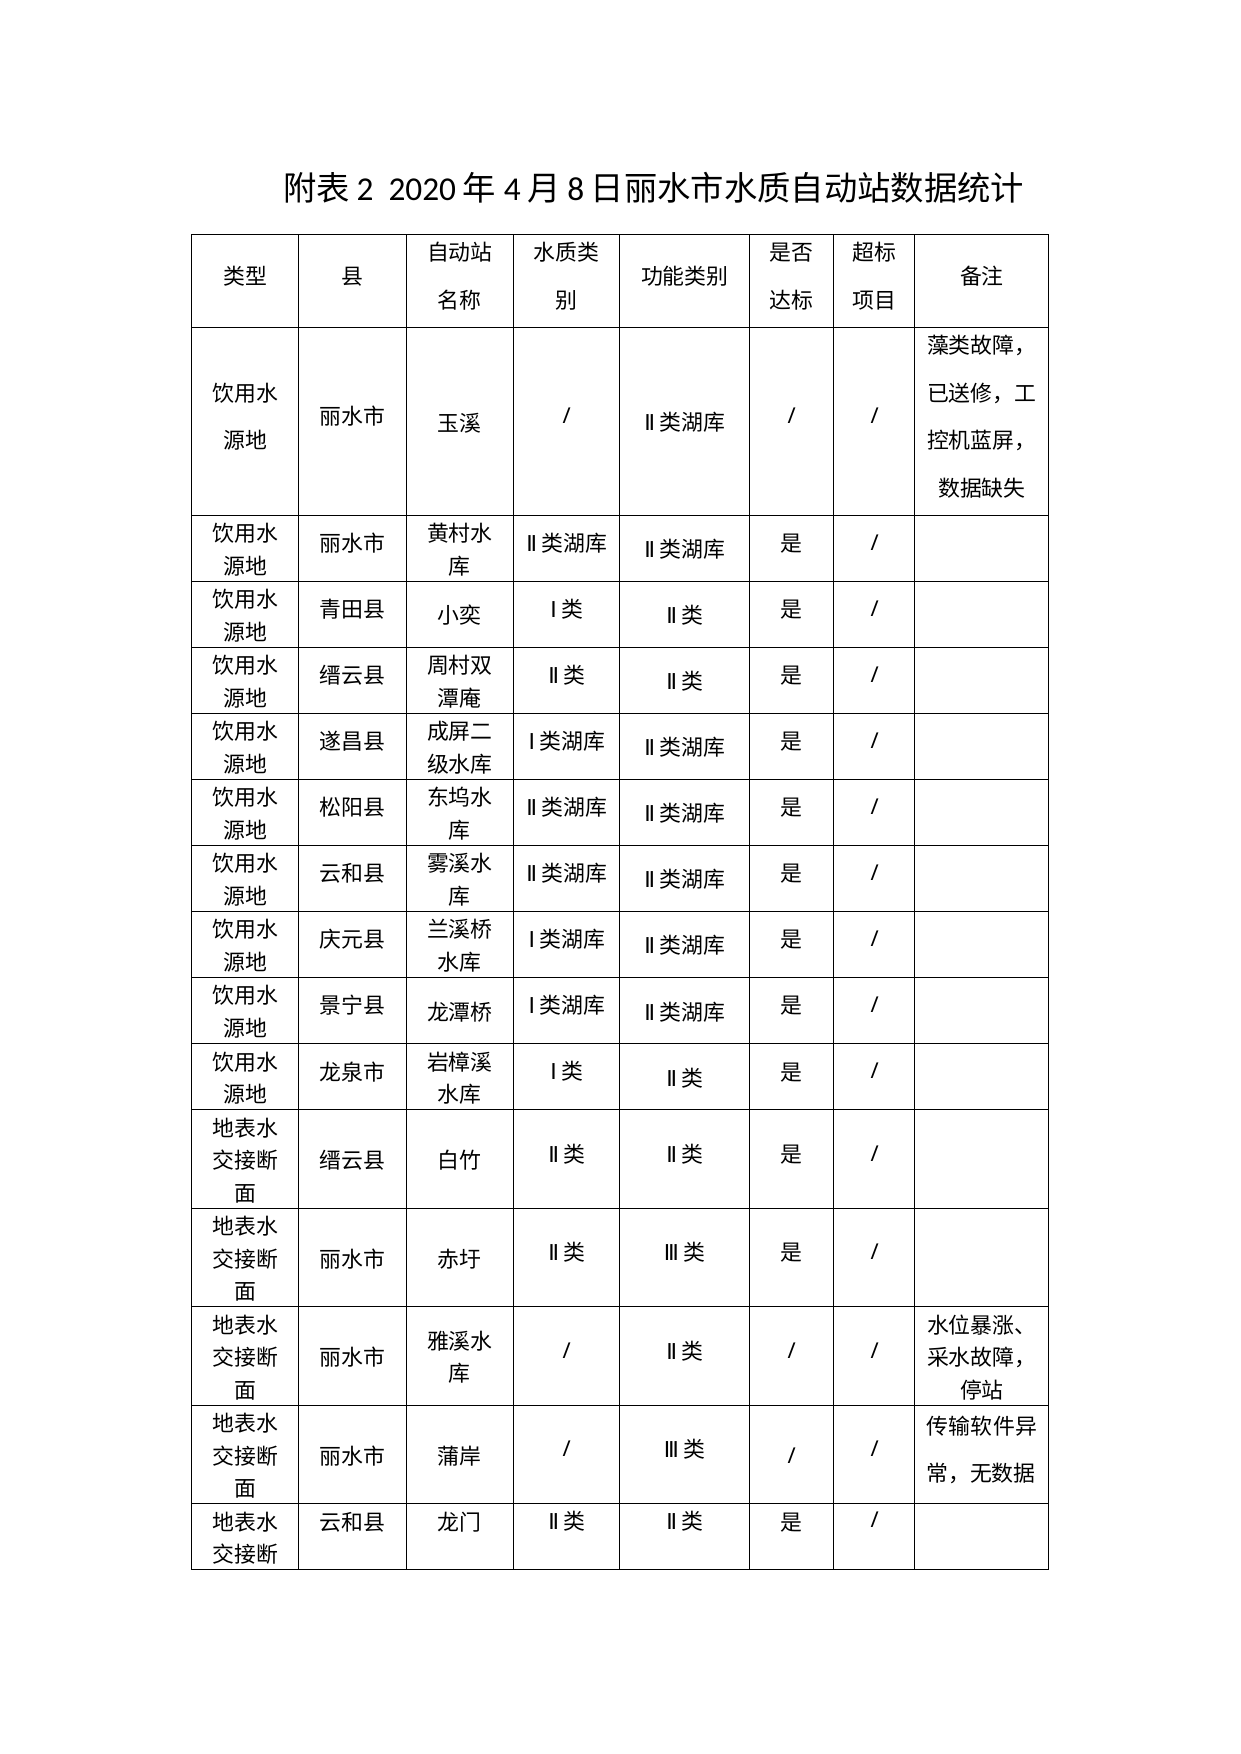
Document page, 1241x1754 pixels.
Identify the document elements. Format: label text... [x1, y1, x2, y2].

table_cell [915, 846, 1048, 911]
table_cell Ⅰ类湖库 [514, 912, 619, 977]
table_cell 丽水市 [299, 1406, 406, 1503]
table_header 功能类别 [620, 235, 749, 327]
table_cell 是 [750, 1044, 833, 1109]
table_cell / [834, 1406, 914, 1503]
table_cell [915, 1504, 1048, 1569]
table_cell / [834, 648, 914, 713]
table_cell Ⅱ类 [514, 1110, 619, 1208]
table_cell 龙泉市 [299, 1044, 406, 1109]
table_cell / [834, 846, 914, 911]
table_cell [915, 912, 1048, 977]
table_cell / [834, 1307, 914, 1405]
table_cell / [834, 328, 914, 515]
table_cell Ⅱ类 [620, 1504, 749, 1569]
table_cell Ⅱ类 [620, 648, 749, 713]
table_cell Ⅱ类 [620, 1044, 749, 1109]
table_cell [915, 516, 1048, 581]
table_cell 藻类故障，已送修，工控机蓝屏，数据缺失 [915, 328, 1048, 515]
table_cell Ⅱ类 [620, 582, 749, 647]
table_cell / [750, 1406, 833, 1503]
table_cell 缙云县 [299, 648, 406, 713]
table_cell 龙门 [407, 1504, 513, 1569]
table_cell 玉溪 [407, 328, 513, 515]
table_cell Ⅱ类湖库 [620, 978, 749, 1043]
table_cell / [514, 328, 619, 515]
table_cell 是 [750, 1504, 833, 1569]
table_cell 传输软件异常，无数据 [915, 1406, 1048, 1503]
table_header 类型 [192, 235, 298, 327]
table_header 县 [299, 235, 406, 327]
table_cell 是 [750, 780, 833, 845]
table_header 水质类别 [514, 235, 619, 327]
table_cell 饮用水源地 [192, 714, 298, 779]
table_cell Ⅱ类湖库 [514, 846, 619, 911]
table_cell 是 [750, 582, 833, 647]
table_cell 庆元县 [299, 912, 406, 977]
table_cell 饮用水源地 [192, 978, 298, 1043]
table_cell 丽水市 [299, 516, 406, 581]
table_cell 云和县 [299, 1504, 406, 1569]
table_cell Ⅱ类 [514, 648, 619, 713]
table_cell [915, 1110, 1048, 1208]
table_cell Ⅱ类 [620, 1307, 749, 1405]
table_cell Ⅱ类湖库 [620, 780, 749, 845]
table_cell / [834, 1110, 914, 1208]
table_cell / [834, 978, 914, 1043]
table_cell 饮用水源地 [192, 328, 298, 515]
table_cell Ⅱ类湖库 [620, 846, 749, 911]
table_cell 是 [750, 1209, 833, 1306]
table_cell Ⅲ类 [620, 1406, 749, 1503]
table_cell Ⅱ类湖库 [620, 912, 749, 977]
table_cell 饮用水源地 [192, 912, 298, 977]
table_cell 地表水交接断面 [192, 1209, 298, 1306]
table_cell [915, 714, 1048, 779]
table_cell [915, 978, 1048, 1043]
table_header 是否达标 [750, 235, 833, 327]
table_cell 丽水市 [299, 1307, 406, 1405]
table_cell 地表水交接断面 [192, 1307, 298, 1405]
table_cell Ⅱ类湖库 [514, 516, 619, 581]
table_cell 饮用水源地 [192, 582, 298, 647]
table_cell 地表水交接断面 [192, 1110, 298, 1208]
table_cell 成屏二级水库 [407, 714, 513, 779]
table_cell 白竹 [407, 1110, 513, 1208]
table_cell Ⅰ类湖库 [514, 978, 619, 1043]
table_cell / [514, 1406, 619, 1503]
table_cell 是 [750, 648, 833, 713]
table_cell 饮用水源地 [192, 1044, 298, 1109]
table_cell 是 [750, 978, 833, 1043]
table_cell / [514, 1307, 619, 1405]
table_cell 水位暴涨、采水故障，停站 [915, 1307, 1048, 1405]
table_cell / [834, 780, 914, 845]
table_cell [915, 582, 1048, 647]
table_cell / [834, 582, 914, 647]
table_cell 地表水交接断面 [192, 1504, 298, 1569]
table_cell 是 [750, 846, 833, 911]
table_cell / [834, 1044, 914, 1109]
table_header 备注 [915, 235, 1048, 327]
table_cell 饮用水源地 [192, 780, 298, 845]
table_cell Ⅱ类湖库 [620, 516, 749, 581]
table_cell Ⅱ类湖库 [620, 328, 749, 515]
table_cell 青田县 [299, 582, 406, 647]
table_cell Ⅱ类 [620, 1110, 749, 1208]
table_header 超标项目 [834, 235, 914, 327]
table_cell 丽水市 [299, 1209, 406, 1306]
table_cell / [750, 1307, 833, 1405]
table_cell 黄村水库 [407, 516, 513, 581]
table_cell 松阳县 [299, 780, 406, 845]
table_cell Ⅰ类湖库 [514, 714, 619, 779]
table_cell Ⅰ类 [514, 582, 619, 647]
table_cell 岩樟溪水库 [407, 1044, 513, 1109]
table_cell Ⅱ类 [514, 1209, 619, 1306]
table_cell 雾溪水库 [407, 846, 513, 911]
table_cell Ⅰ类 [514, 1044, 619, 1109]
table_cell 是 [750, 714, 833, 779]
table_cell 地表水交接断面 [192, 1406, 298, 1503]
table_cell 蒲岸 [407, 1406, 513, 1503]
table_cell / [834, 912, 914, 977]
table_cell [915, 648, 1048, 713]
table_cell 饮用水源地 [192, 648, 298, 713]
table_cell 饮用水源地 [192, 846, 298, 911]
table_cell [915, 1209, 1048, 1306]
table_cell / [834, 1209, 914, 1306]
table_cell 是 [750, 1110, 833, 1208]
table_cell 是 [750, 516, 833, 581]
table_cell [915, 780, 1048, 845]
table_cell 云和县 [299, 846, 406, 911]
table_cell 周村双潭庵 [407, 648, 513, 713]
table_cell 景宁县 [299, 978, 406, 1043]
table_cell Ⅱ类湖库 [514, 780, 619, 845]
table_cell 雅溪水库 [407, 1307, 513, 1405]
table_cell / [834, 714, 914, 779]
table_cell 赤圩 [407, 1209, 513, 1306]
table_cell 东坞水库 [407, 780, 513, 845]
table_cell / [834, 1504, 914, 1569]
table_header 自动站名称 [407, 235, 513, 327]
table_cell Ⅱ类湖库 [620, 714, 749, 779]
table_cell 丽水市 [299, 328, 406, 515]
table_cell 是 [750, 912, 833, 977]
table_cell / [834, 516, 914, 581]
table_cell Ⅲ类 [620, 1209, 749, 1306]
text 附表2 2020年 4月8日丽水市水质自动站数据统计 [187, 162, 1053, 210]
table_cell / [750, 328, 833, 515]
table_cell 缙云县 [299, 1110, 406, 1208]
table_cell 小奕 [407, 582, 513, 647]
table_cell Ⅱ类 [514, 1504, 619, 1569]
table_cell 饮用水源地 [192, 516, 298, 581]
table_cell [915, 1044, 1048, 1109]
table_cell 兰溪桥水库 [407, 912, 513, 977]
table_cell 遂昌县 [299, 714, 406, 779]
table_cell 龙潭桥 [407, 978, 513, 1043]
